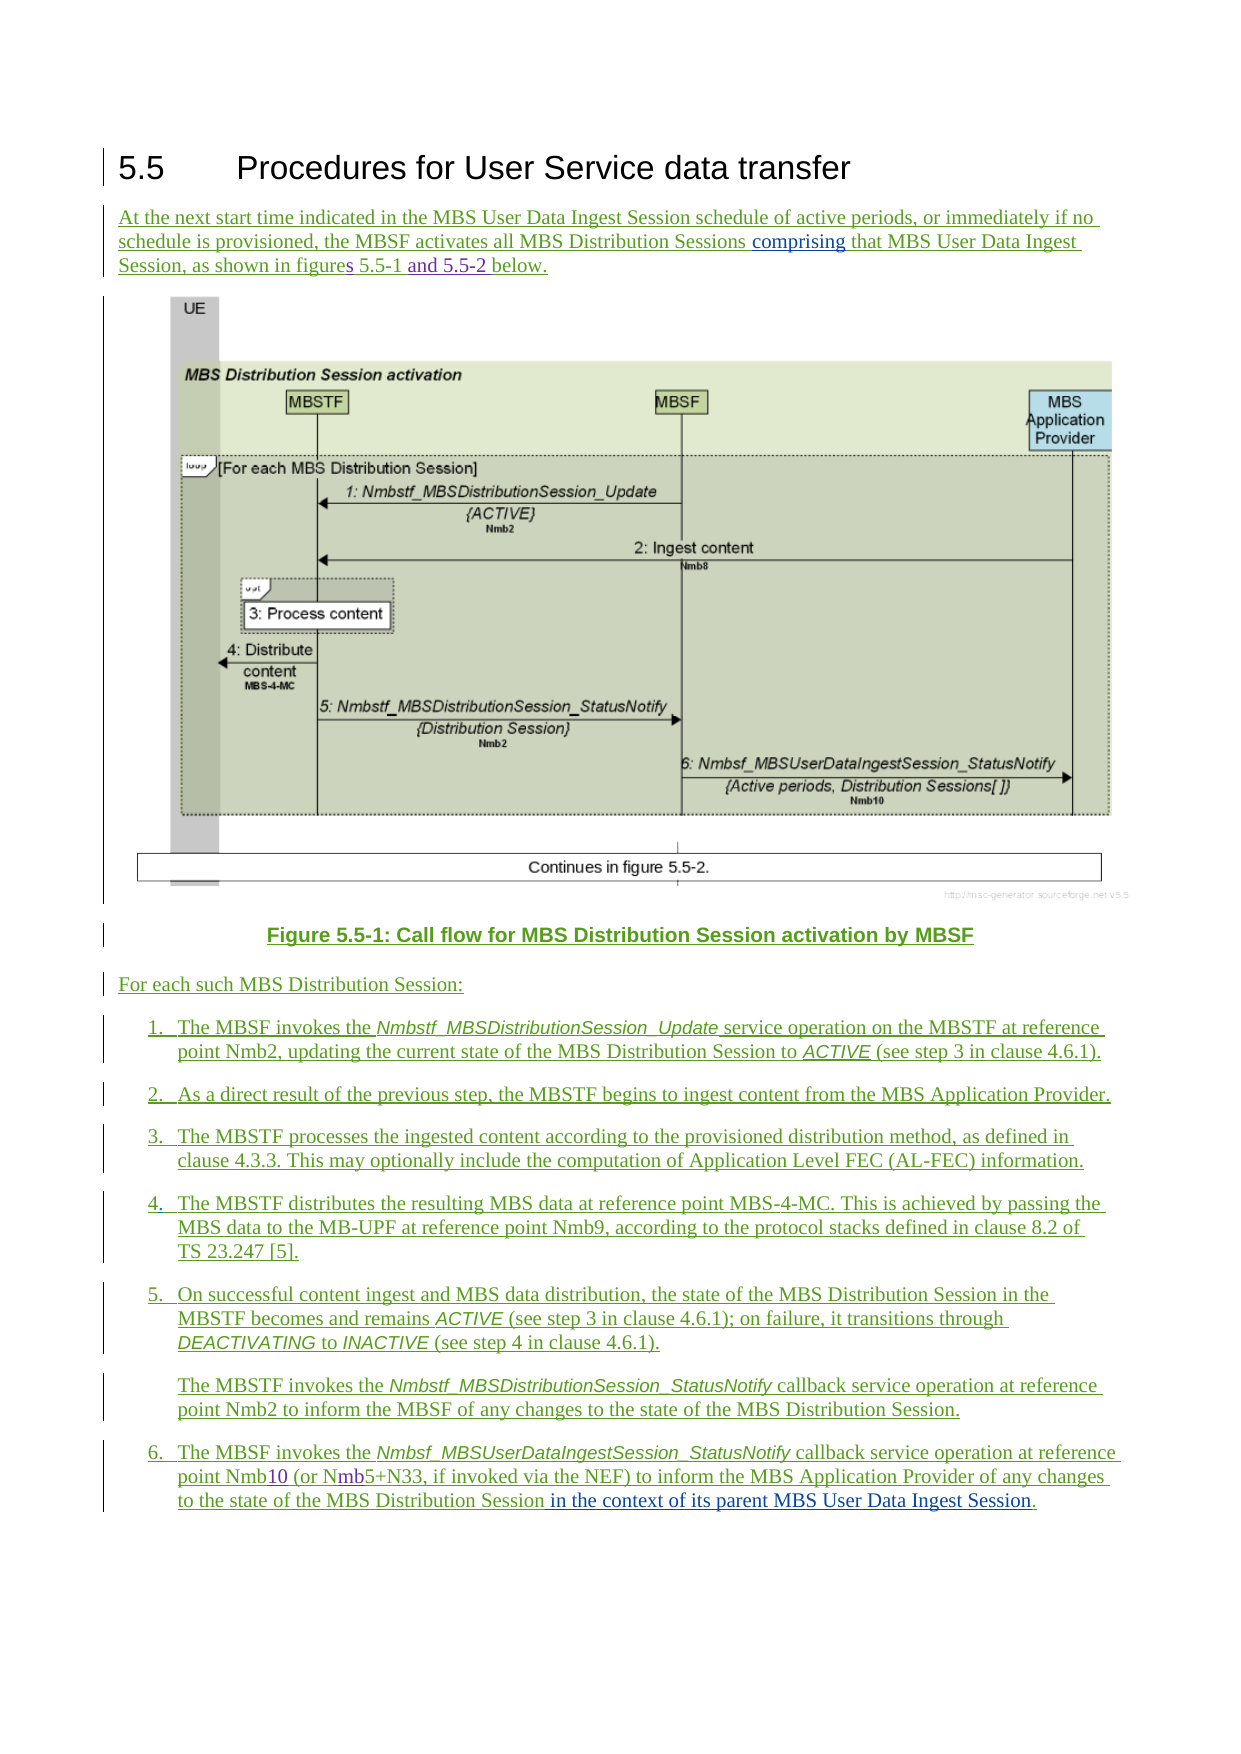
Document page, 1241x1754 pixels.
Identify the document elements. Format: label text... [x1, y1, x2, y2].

subtitle 5.5 Procedures for User Service data transfer [118, 148, 1122, 186]
